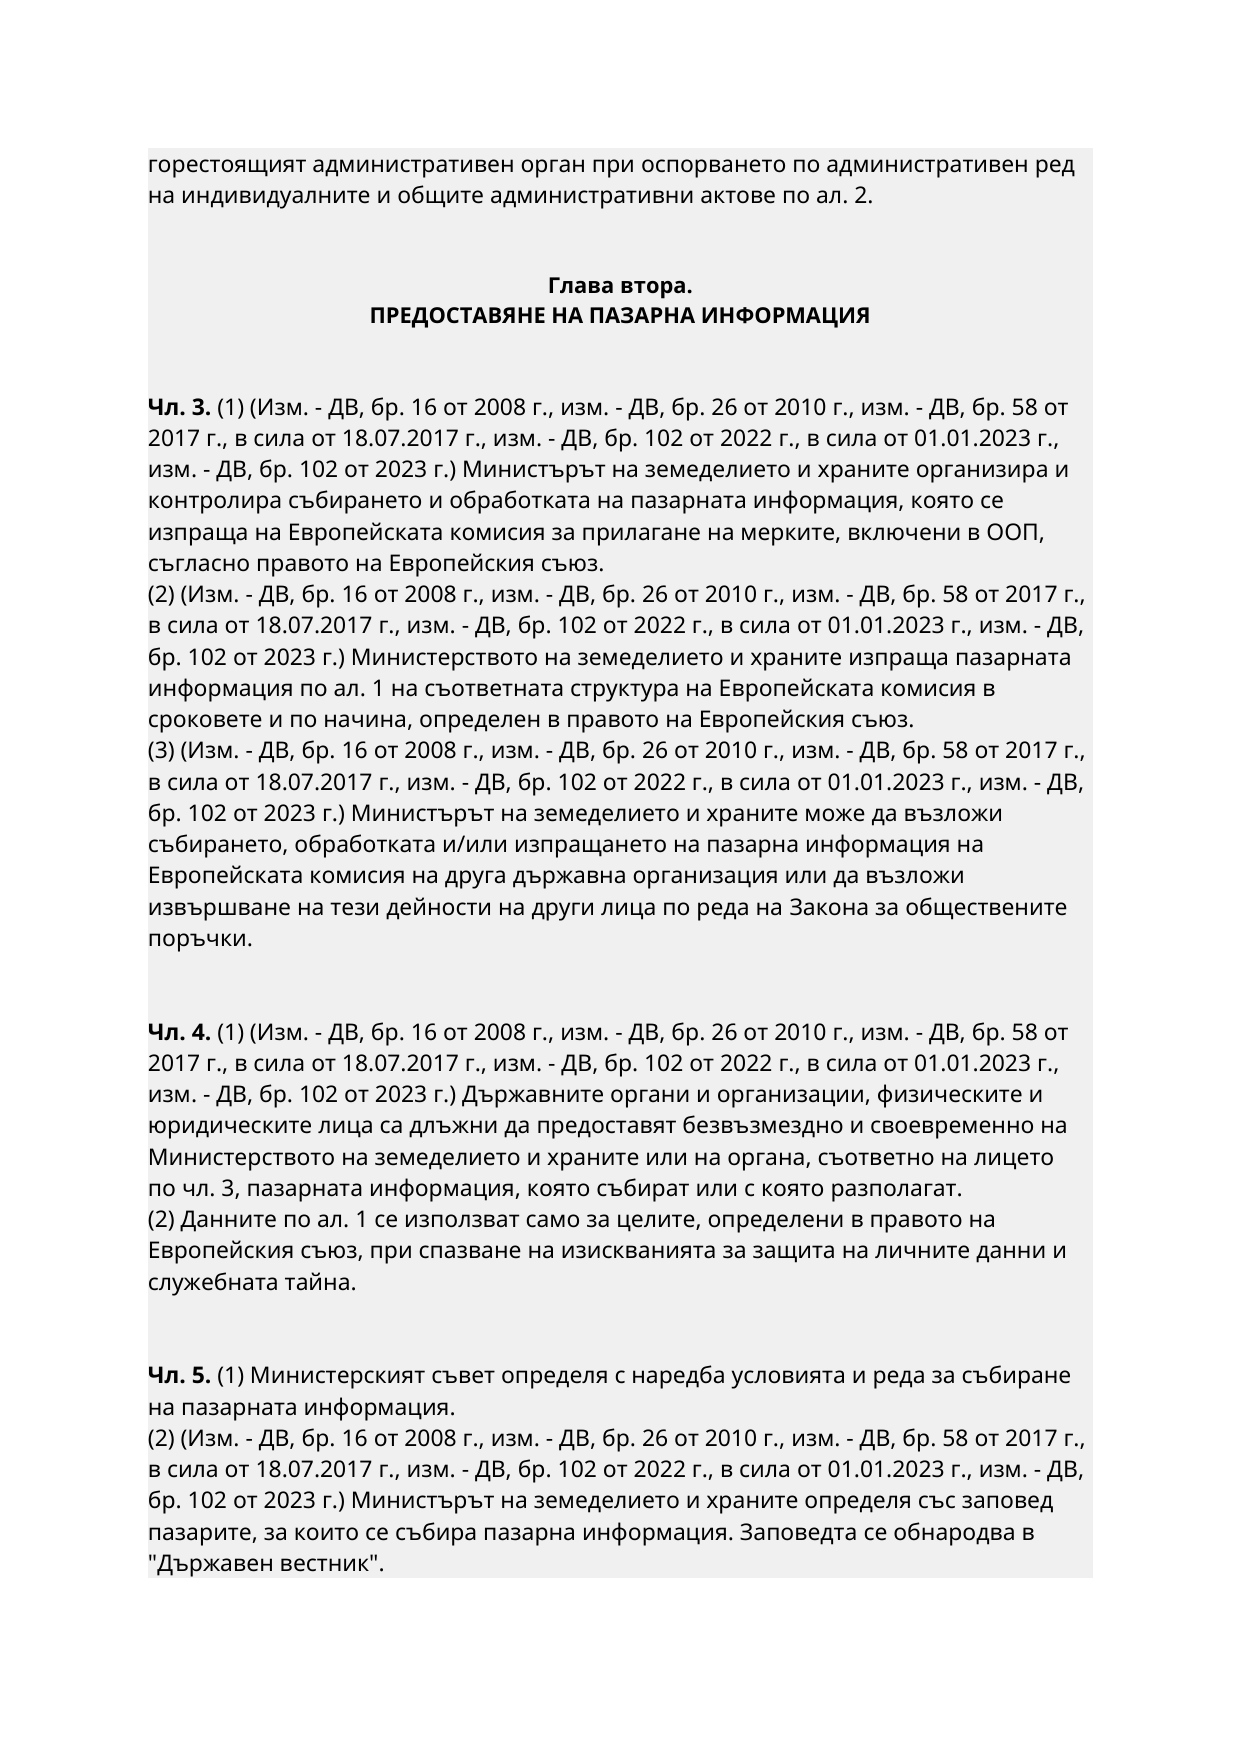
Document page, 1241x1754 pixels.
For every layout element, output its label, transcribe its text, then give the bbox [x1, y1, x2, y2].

text (3) (Изм. - ДВ, бр. 16 от 2008 г., изм. - ДВ, бр. 26 от 2010 г., изм. - ДВ, бр. 58 от 2017 г., в сила от 18.07.2017 г., изм. - ДВ, бр. 102 от 2022 г., в сила от 01.01.2023 г., изм. - ДВ, бр. 102 от 2023 г.) Министърът на земеделието и храните може да възложи събирането, обработката и/или изпращането на пазарна информация на Европейската комисия на друга държавна организация или да възложи извършване на тези дейности на други лица по реда на Закона за обществените поръчки. [148, 734, 1093, 953]
text (2) Данните по ал. 1 се използват само за целите, определени в правото на Европейския съюз, при спазване на изискванията за защита на личните данни и служебната тайна. [148, 1203, 1093, 1297]
text (2) (Изм. - ДВ, бр. 16 от 2008 г., изм. - ДВ, бр. 26 от 2010 г., изм. - ДВ, бр. 58 от 2017 г., в сила от 18.07.2017 г., изм. - ДВ, бр. 102 от 2022 г., в сила от 01.01.2023 г., изм. - ДВ, бр. 102 от 2023 г.) Министърът на земеделието и храните определя със заповед пазарите, за които се събира пазарна информация. Заповедта се обнародва в "Държавен вестник". [148, 1422, 1093, 1578]
text (2) (Изм. - ДВ, бр. 16 от 2008 г., изм. - ДВ, бр. 26 от 2010 г., изм. - ДВ, бр. 58 от 2017 г., в сила от 18.07.2017 г., изм. - ДВ, бр. 102 от 2022 г., в сила от 01.01.2023 г., изм. - ДВ, бр. 102 от 2023 г.) Министерството на земеделието и храните изпраща пазарната информация по ал. 1 на съответната структура на Европейската комисия в сроковете и по начина, определен в правото на Европейския съюз. [148, 578, 1093, 734]
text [148, 148, 1093, 210]
text Чл. 5. (1) Министерският съвет определя с наредба условията и реда за събиране на пазарната информация. [148, 1359, 1093, 1422]
text Чл. 4. (1) (Изм. - ДВ, бр. 16 от 2008 г., изм. - ДВ, бр. 26 от 2010 г., изм. - ДВ, бр. 58 от 2017 г., в сила от 18.07.2017 г., изм. - ДВ, бр. 102 от 2022 г., в сила от 01.01.2023 г., изм. - ДВ, бр. 102 от 2023 г.) Държавните органи и организации, физическите и юридическите лица са длъжни да предоставят безвъзмездно и своевременно на Министерството на земеделието и храните или на органа, съответно на лицето по чл. 3, пазарната информация, която събират или с която разполагат. [148, 1016, 1093, 1203]
text Глава втора. ПРЕДОСТАВЯНЕ НА ПАЗАРНА ИНФОРМАЦИЯ [148, 271, 1093, 330]
text Чл. 3. (1) (Изм. - ДВ, бр. 16 от 2008 г., изм. - ДВ, бр. 26 от 2010 г., изм. - ДВ, бр. 58 от 2017 г., в сила от 18.07.2017 г., изм. - ДВ, бр. 102 от 2022 г., в сила от 01.01.2023 г., изм. - ДВ, бр. 102 от 2023 г.) Министърът на земеделието и храните организира и контролира събирането и обработката на пазарната информация, която се изпраща на Европейската комисия за прилагане на мерките, включени в ООП, съгласно правото на Европейския съюз. [148, 391, 1093, 578]
